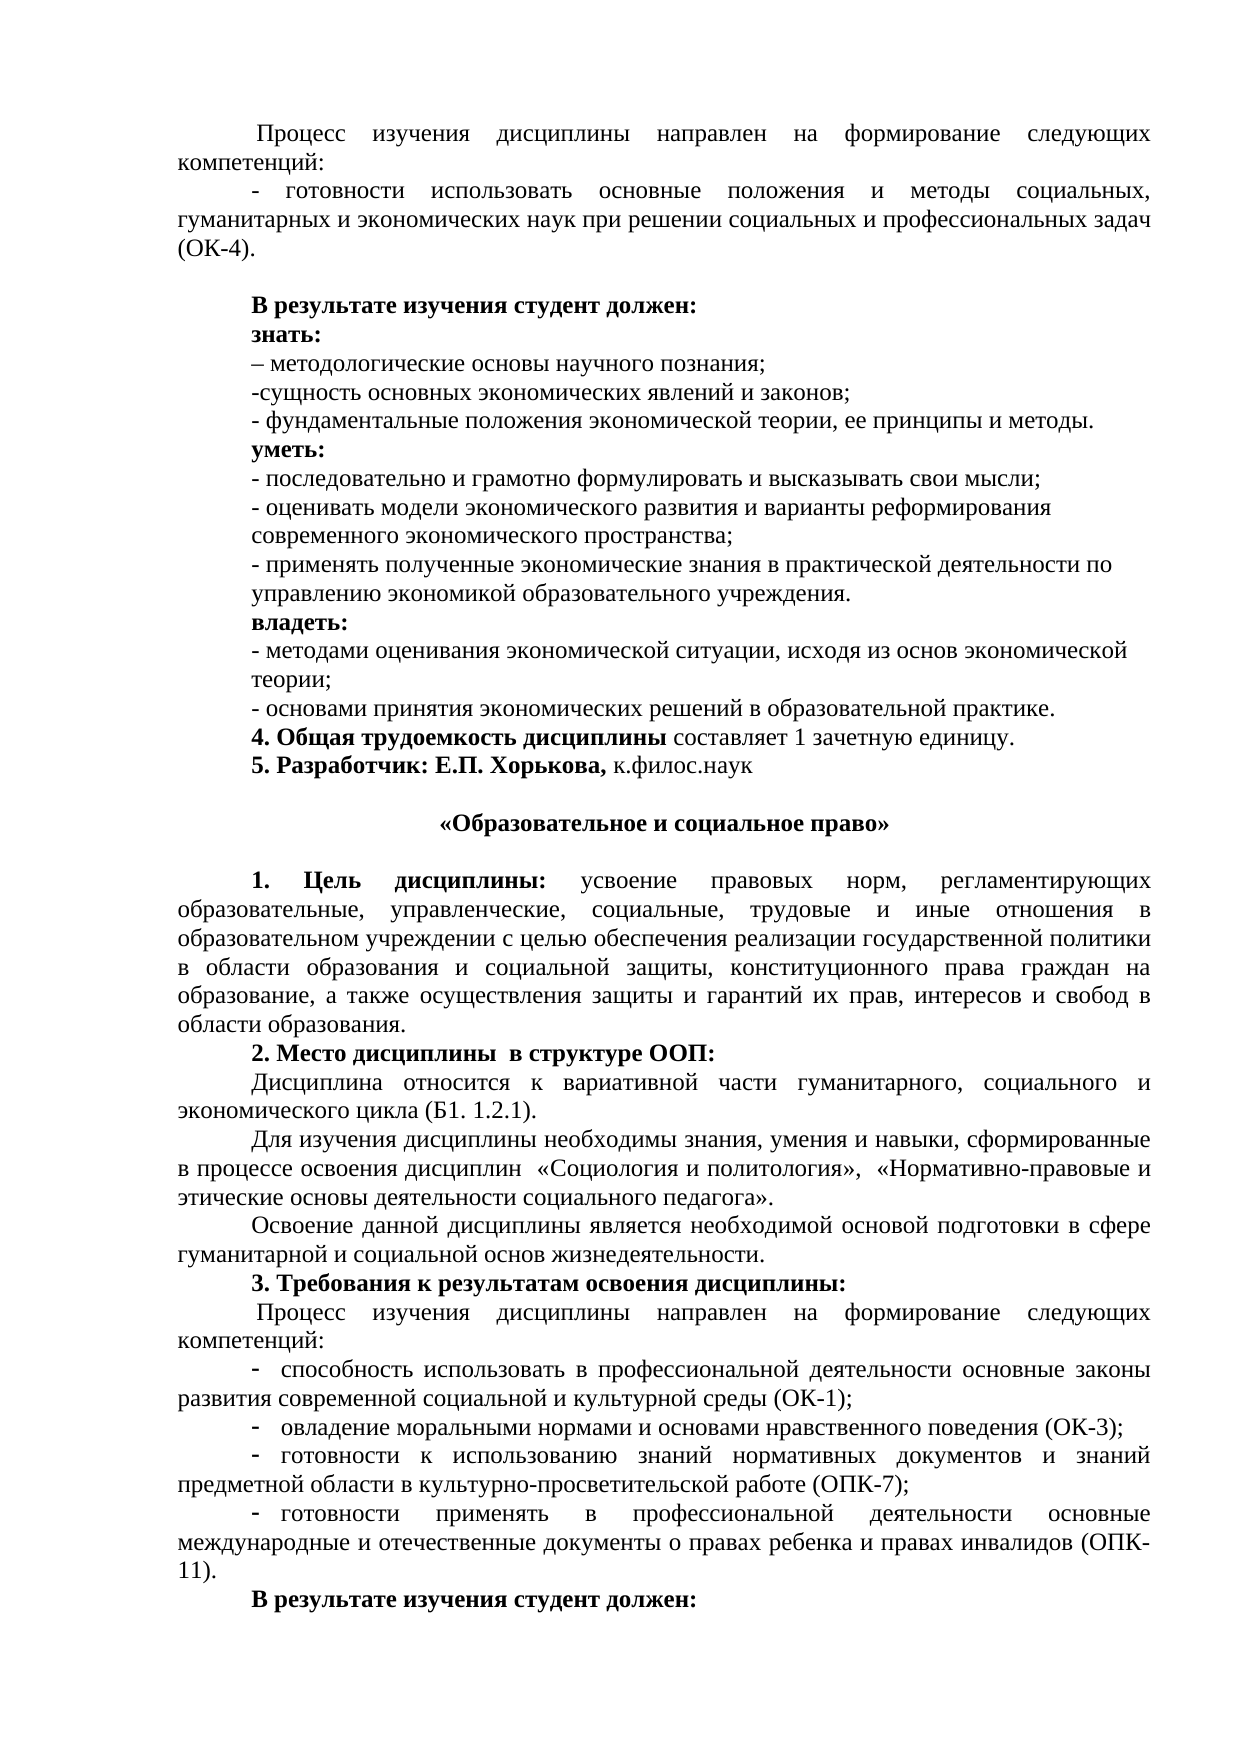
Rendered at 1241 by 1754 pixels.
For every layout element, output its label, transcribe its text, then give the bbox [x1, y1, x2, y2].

text Для изучения дисциплины необходимы знания, умения и навыки, сформированные в процессе освоения дисциплин «Социология и политология», «Нормативно-правовые и этические основы деятельности социального педагога». [177, 1124, 1152, 1211]
text 5. Разработчик: Е.П. Хорькова, к.филос.наук [177, 751, 1152, 779]
text - последовательно и грамотно формулировать и высказывать свои мысли; [177, 463, 1152, 492]
text - оценивать модели экономического развития и варианты реформирования [177, 492, 1152, 521]
text В результате изучения студент должен: [177, 291, 1152, 319]
text 4. Общая трудоемкость дисциплины составляет 1 зачетную единицу. [177, 722, 1152, 751]
list готовности применять в профессиональной деятельности основные международные и отечественные документы о правах ребенка и правах инвалидов (ОПК-11). [177, 1498, 1152, 1584]
text - основами принятия экономических решений в образовательной практике. [177, 693, 1152, 722]
text Процесс изучения дисциплины направлен на формирование следующих компетенций: [177, 118, 1152, 176]
text «Образовательное и социальное право» [177, 808, 1152, 837]
text теории; [177, 664, 1152, 693]
text - применять полученные экономические знания в практической деятельности по [177, 549, 1152, 578]
text 3. Требования к результатам освоения дисциплины: [177, 1268, 1152, 1297]
text Дисциплина относится к вариативной части гуманитарного, социального и экономического цикла (Б1. 1.2.1). [177, 1067, 1152, 1124]
list способность использовать в профессиональной деятельности основные законы развития современной социальной и культурной среды (ОК-1); [177, 1354, 1152, 1412]
list овладение моральными нормами и основами нравственного поведения (ОК-3); [177, 1412, 1152, 1441]
text – методологические основы научного познания; [177, 348, 1152, 377]
text уметь: [177, 434, 1152, 463]
text управлению экономикой образовательного учреждения. [177, 578, 1152, 607]
text 2. Место дисциплины в структуре ООП: [177, 1038, 1152, 1067]
text 1. Цель дисциплины: усвоение правовых норм, регламентирующих образовательные, управленческие, социальные, трудовые и иные отношения в образовательном учреждении с целью обеспечения реализации государственной политики в области образования и социальной защиты, конституционного права граждан на образование, а также осуществления защиты и гарантий их прав, интересов и свобод в области образования. [177, 866, 1152, 1038]
text - готовности использовать основные положения и методы социальных, гуманитарных и экономических наук при решении социальных и профессиональных задач (ОК-4). [177, 176, 1152, 262]
text - фундаментальные положения экономической теории, ее принципы и методы. [177, 406, 1152, 434]
list готовности к использованию знаний нормативных документов и знаний предметной области в культурно-просветительской работе (ОПК-7); [177, 1441, 1152, 1498]
text Освоение данной дисциплины является необходимой основой подготовки в сфере гуманитарной и социальной основ жизнедеятельности. [177, 1211, 1152, 1268]
text - методами оценивания экономической ситуации, исходя из основ экономической [177, 636, 1152, 664]
text владеть: [177, 607, 1152, 636]
text В результате изучения студент должен: [177, 1584, 1152, 1613]
text современного экономического пространства; [177, 521, 1152, 549]
text Процесс изучения дисциплины направлен на формирование следующих компетенций: [177, 1297, 1152, 1354]
text -сущность основных экономических явлений и законов; [177, 377, 1152, 406]
text знать: [177, 319, 1152, 348]
